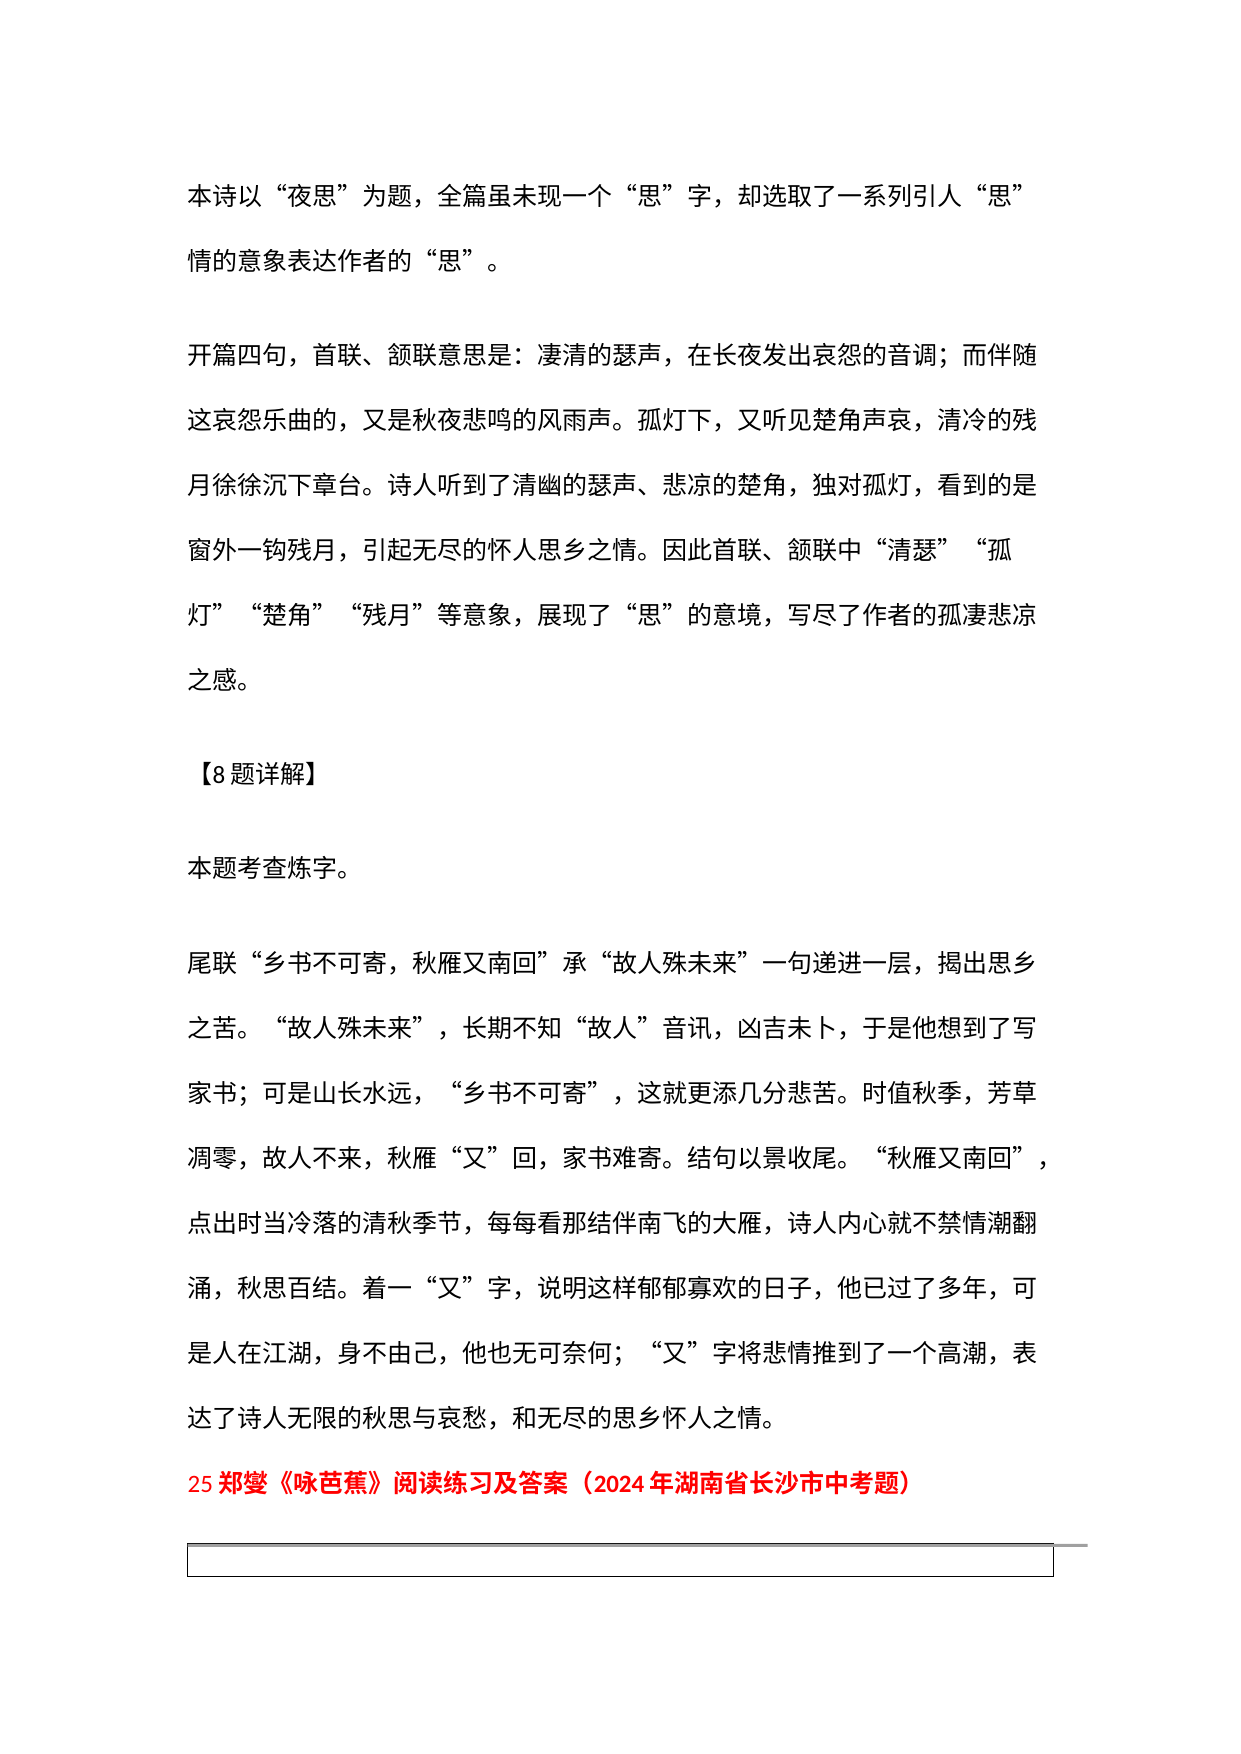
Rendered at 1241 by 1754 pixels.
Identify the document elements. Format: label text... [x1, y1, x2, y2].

text 本题考查炼字。 [187, 834, 1053, 899]
text 开篇四句，首联、颔联意思是：凄清的瑟声，在长夜发出哀怨的音调；而伴随这哀怨乐曲的，又是秋夜悲鸣的风雨声。孤灯下，又听见楚角声哀，清冷的残月徐徐沉下章台。诗人听到了清幽的瑟声、悲凉的楚角，独对孤灯，看到的是窗外一钩残月，引起无尽的怀人思乡之情。因此首联、颔联中“清瑟”“孤灯”“楚角”“残月”等意象，展现了“思”的意境，写尽了作者的孤凄悲凉之感。 [187, 321, 1053, 711]
text 尾联“乡书不可寄，秋雁又南回”承“故人殊未来”一句递进一层，揭出思乡之苦。“故人殊未来”，长期不知“故人”音讯，凶吉未卜，于是他想到了写家书；可是山长水远，“乡书不可寄”，这就更添几分悲苦。时值秋季，芳草凋零，故人不来，秋雁“又”回，家书难寄。结句以景收尾。“秋雁又南回”，点出时当冷落的清秋季节，每每看那结伴南飞的大雁，诗人内心就不禁情潮翻涌，秋思百结。着一“又”字，说明这样郁郁寡欢的日子，他已过了多年，可是人在江湖，身不由己，他也无可奈何；“又”字将悲情推到了一个高潮，表达了诗人无限的秋思与哀愁，和无尽的思乡怀人之情。 25 郑燮《咏芭蕉》阅读练习及答案（2024年湖南省长沙市中考题） [187, 929, 1053, 1514]
text 本诗以“夜思”为题，全篇虽未现一个“思”字，却选取了一系列引人“思”情的意象表达作者的“思”。 [187, 162, 1053, 292]
text 【8题详解】 [187, 740, 1053, 805]
